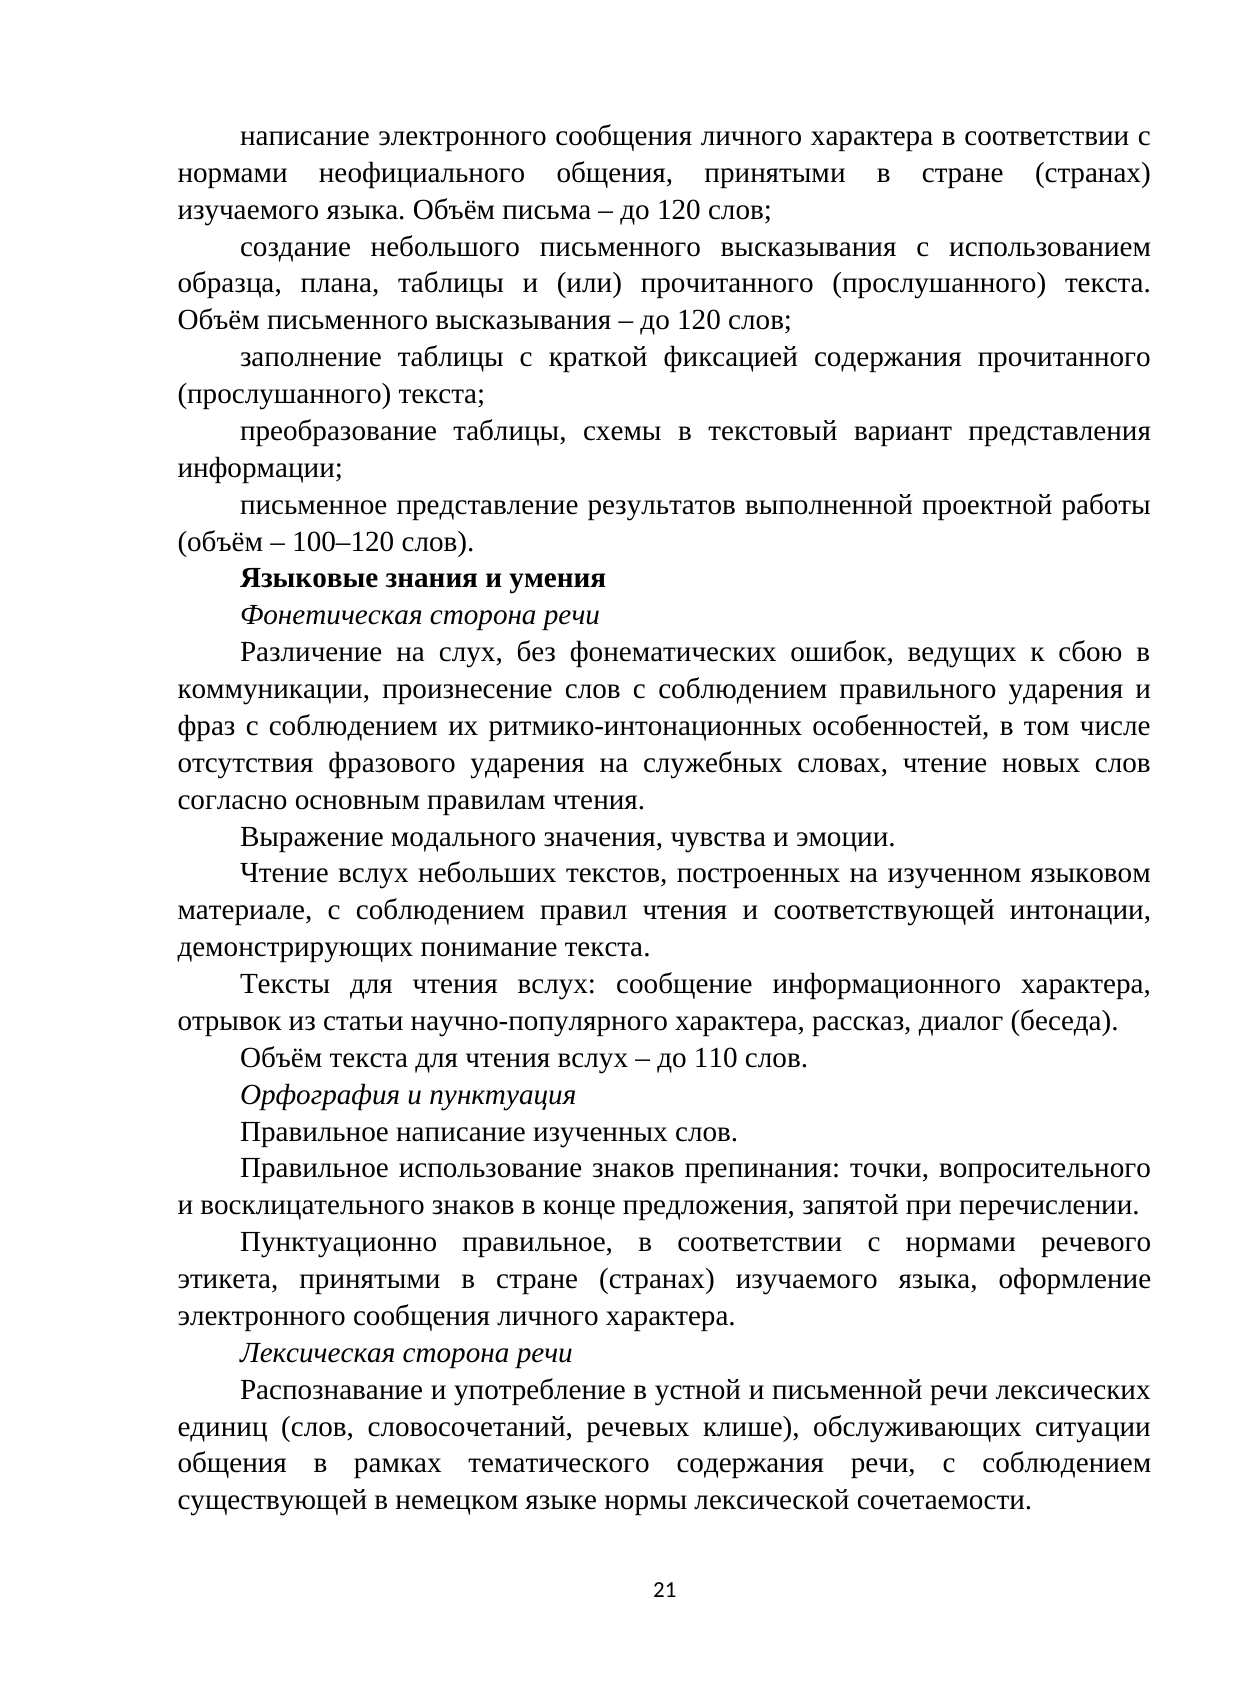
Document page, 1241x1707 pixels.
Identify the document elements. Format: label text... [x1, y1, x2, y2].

text Различение на слух, без фонематических ошибок, ведущих к сбою в коммуникации, произнесение слов с соблюдением правильного ударения и фраз с соблюдением их ритмико-интонационных особенностей, в том числе отсутствия фразового ударения на служебных словах, чтение новых слов согласно основным правилам чтения. [177, 634, 1152, 815]
text создание небольшого письменного высказывания с использованием образца, плана, таблицы и (или) прочитанного (прослушанного) текста. Объём письменного высказывания – до 120 слов; [177, 229, 1152, 336]
text Объём текста для чтения вслух – до 110 слов. [177, 1040, 1152, 1073]
text Пунктуационно правильное, в соответствии с нормами речевого этикета, принятыми в стране (странах) изучаемого языка, оформление электронного сообщения личного характера. [177, 1224, 1152, 1332]
text письменное представление результатов выполненной проектной работы (объём – 100–120 слов). [177, 487, 1152, 557]
text написание электронного сообщения личного характера в соответствии с нормами неофициального общения, принятыми в стране (странах) изучаемого языка. Объём письма – до 120 слов; [177, 118, 1152, 225]
text Фонетическая сторона речи [177, 597, 1152, 631]
text Правильное написание изученных слов. [177, 1114, 1152, 1147]
text Лексическая сторона речи [177, 1335, 1152, 1368]
text Орфография и пунктуация [177, 1077, 1152, 1110]
text Распознавание и употребление в устной и письменной речи лексических единиц (слов, словосочетаний, речевых клише), обслуживающих ситуации общения в рамках тематического содержания речи, с соблюдением существующей в немецком языке нормы лексической сочетаемости. [177, 1372, 1152, 1516]
text Правильное использование знаков препинания: точки, вопросительного и восклицательного знаков в конце предложения, запятой при перечислении. [177, 1151, 1152, 1221]
text Выражение модального значения, чувства и эмоции. [177, 819, 1152, 852]
text заполнение таблицы с краткой фиксацией содержания прочитанного (прослушанного) текста; [177, 339, 1152, 410]
text преобразование таблицы, схемы в текстовый вариант представления информации; [177, 413, 1152, 483]
text Языковые знания и умения [177, 561, 1152, 594]
text Тексты для чтения вслух: сообщение информационного характера, отрывок из статьи научно-популярного характера, рассказ, диалог (беседа). [177, 966, 1152, 1037]
text Чтение вслух небольших текстов, построенных на изученном языковом материале, с соблюдением правил чтения и соответствующей интонации, демонстрирующих понимание текста. [177, 856, 1152, 963]
